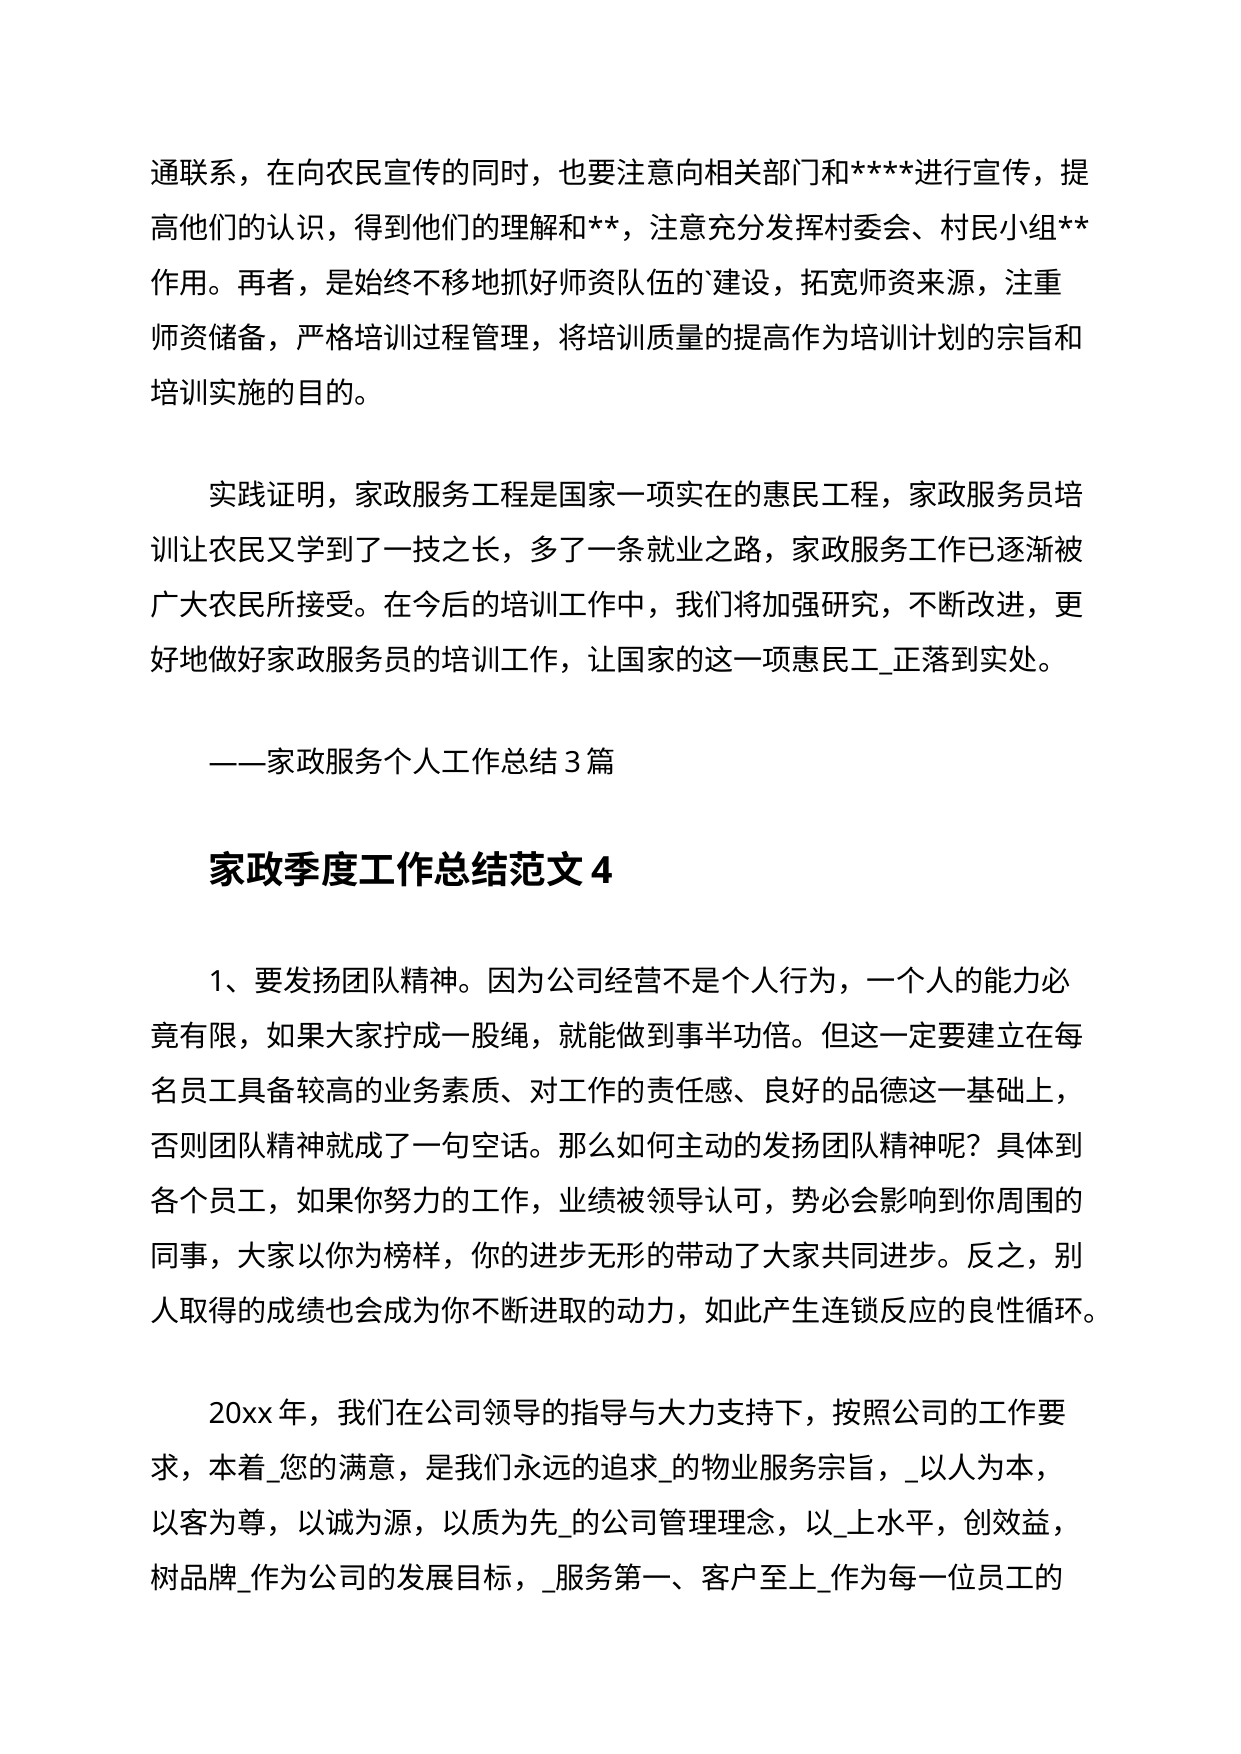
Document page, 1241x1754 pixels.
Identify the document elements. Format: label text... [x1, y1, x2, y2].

text 1、要发扬团队精神。因为公司经营不是个人行为，一个人的能力必竟有限，如果大家拧成一股绳，就能做到事半功倍。但这一定要建立在每名员工具备较高的业务素质、对工作的责任感、良好的品德这一基础上，否则团队精神就成了一句空话。那么如何主动的发扬团队精神呢？具体到各个员工，如果你努力的工作，业绩被领导认可，势必会影响到你周围的同事，大家以你为榜样，你的进步无形的带动了大家共同进步。反之，别人取得的成绩也会成为你不断进取的动力，如此产生连锁反应的良性循环。 [150, 958, 1090, 1330]
text 家政季度工作总结范文4 [150, 840, 1090, 895]
text 实践证明，家政服务工程是国家一项实在的惠民工程，家政服务员培训让农民又学到了一技之长，多了一条就业之路，家政服务工作已逐渐被广大农民所接受。在今后的培训工作中，我们将加强研究，不断改进，更好地做好家政服务员的培训工作，让国家的这一项惠民工_正落到实处。 [150, 472, 1090, 679]
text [150, 150, 1090, 412]
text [150, 1389, 1090, 1597]
text ——家政服务个人工作总结3篇 [150, 738, 1090, 781]
